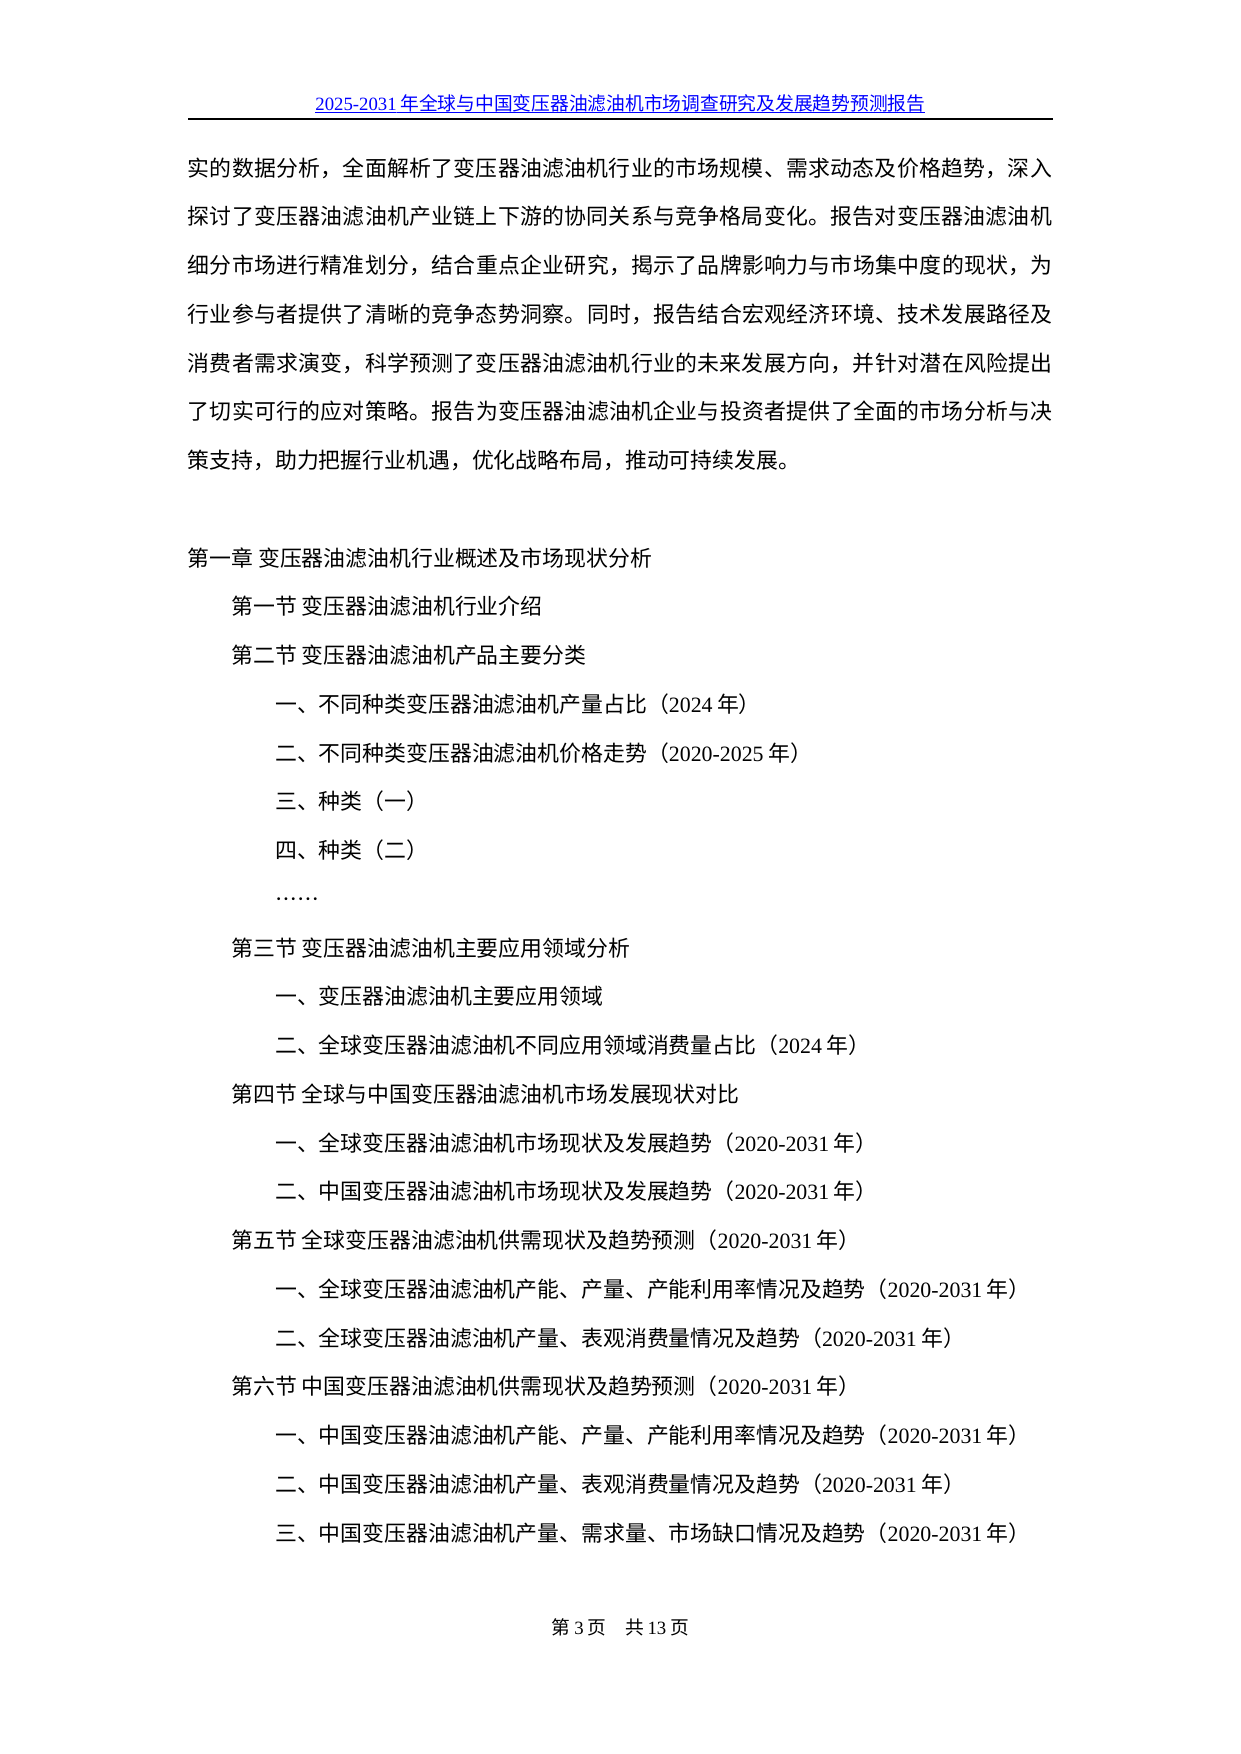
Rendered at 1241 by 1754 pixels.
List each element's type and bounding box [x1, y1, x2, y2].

text [187, 150, 1053, 1548]
